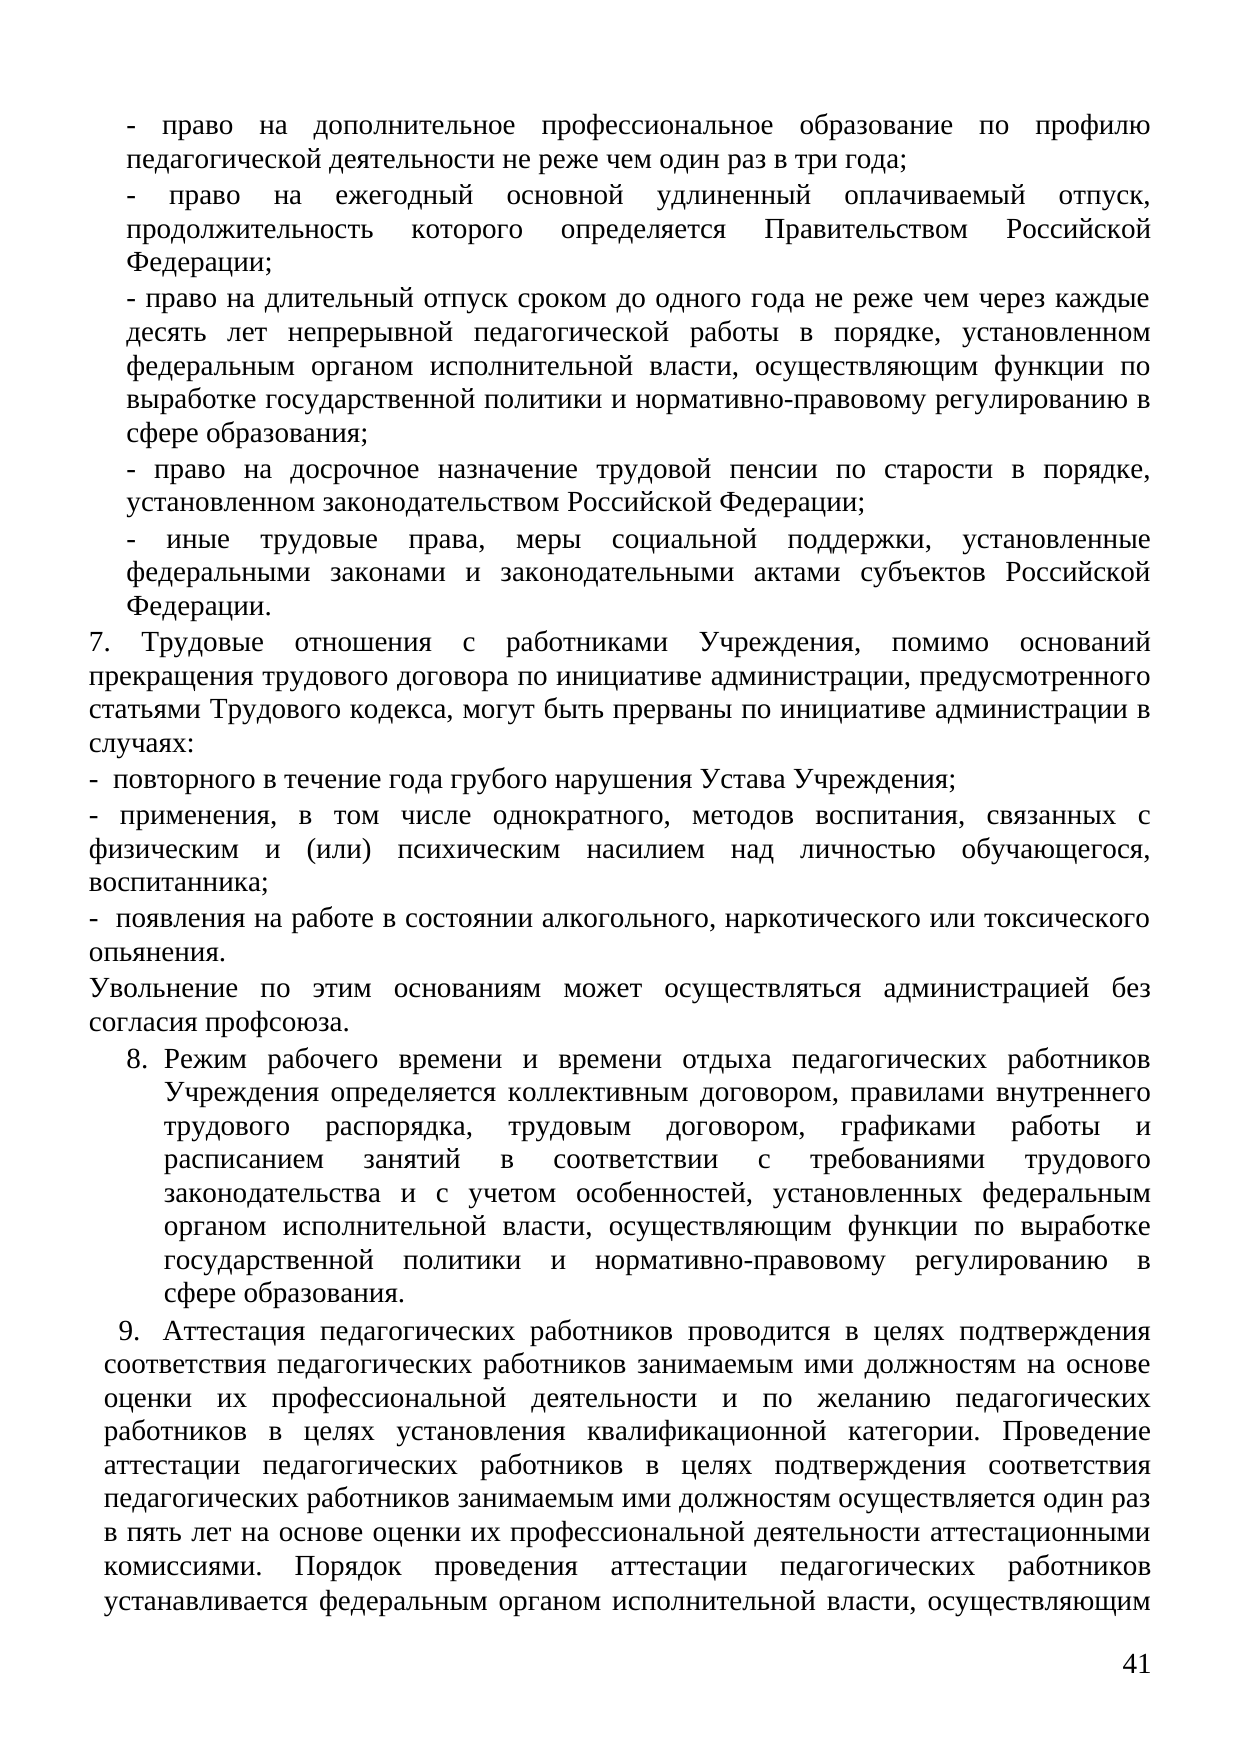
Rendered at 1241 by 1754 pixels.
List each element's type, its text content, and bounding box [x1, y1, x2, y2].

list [103, 1313, 1152, 1617]
text - появления на работе в состоянии алкогольного, наркотического или токсического опьянения. [89, 901, 1152, 968]
text - повторного в течение года грубого нарушения Устава Учреждения; [89, 761, 1152, 794]
text 7. Трудовые отношения с работниками Учреждения, помимо оснований прекращения трудового договора по инициативе администрации, предусмотренного статьями Трудового кодекса, могут быть прерваны по инициативе администрации в случаях: [89, 624, 1152, 758]
text - право на длительный отпуск сроком до одного года не реже чем через каждые десять лет непрерывной педагогической работы в порядке, установленном федеральным органом исполнительной власти, осуществляющим функции по выработке государственной политики и нормативно-правовому регулированию в сфере образования; [126, 281, 1152, 448]
text - иные трудовые права, меры социальной поддержки, установленные федеральными законами и законодательными актами субъектов Российской Федерации. [126, 521, 1152, 621]
text - применения, в том числе однократного, методов воспитания, связанных с физическим и (или) психическим насилием над личностью обучающегося, воспитанника; [89, 797, 1152, 898]
text - право на дополнительное профессиональное образование по профилю педагогической деятельности не реже чем один раз в три года; [126, 107, 1152, 174]
text - право на досрочное назначение трудовой пенсии по старости в порядке, установленном законодательством Российской Федерации; [126, 451, 1152, 518]
text - право на ежегодный основной удлиненный оплачиваемый отпуск, продолжительность которого определяется Правительством Российской Федерации; [126, 177, 1152, 278]
text Увольнение по этим основаниям может осуществляться администрацией без согласия профсоюза. [89, 970, 1152, 1037]
list Режим рабочего времени и времени отдыха педагогических работников Учреждения определяется коллективным договором, правилами внутреннего трудового распорядка, трудовым договором, графиками работы и расписанием занятий в соответствии с требованиями трудового законодательства и с учетом особенностей, установленных федеральным органом исполнительной власти, осуществляющим функции по выработке государственной политики и нормативно-правовому регулированию в сфере образования. [126, 1041, 1152, 1309]
